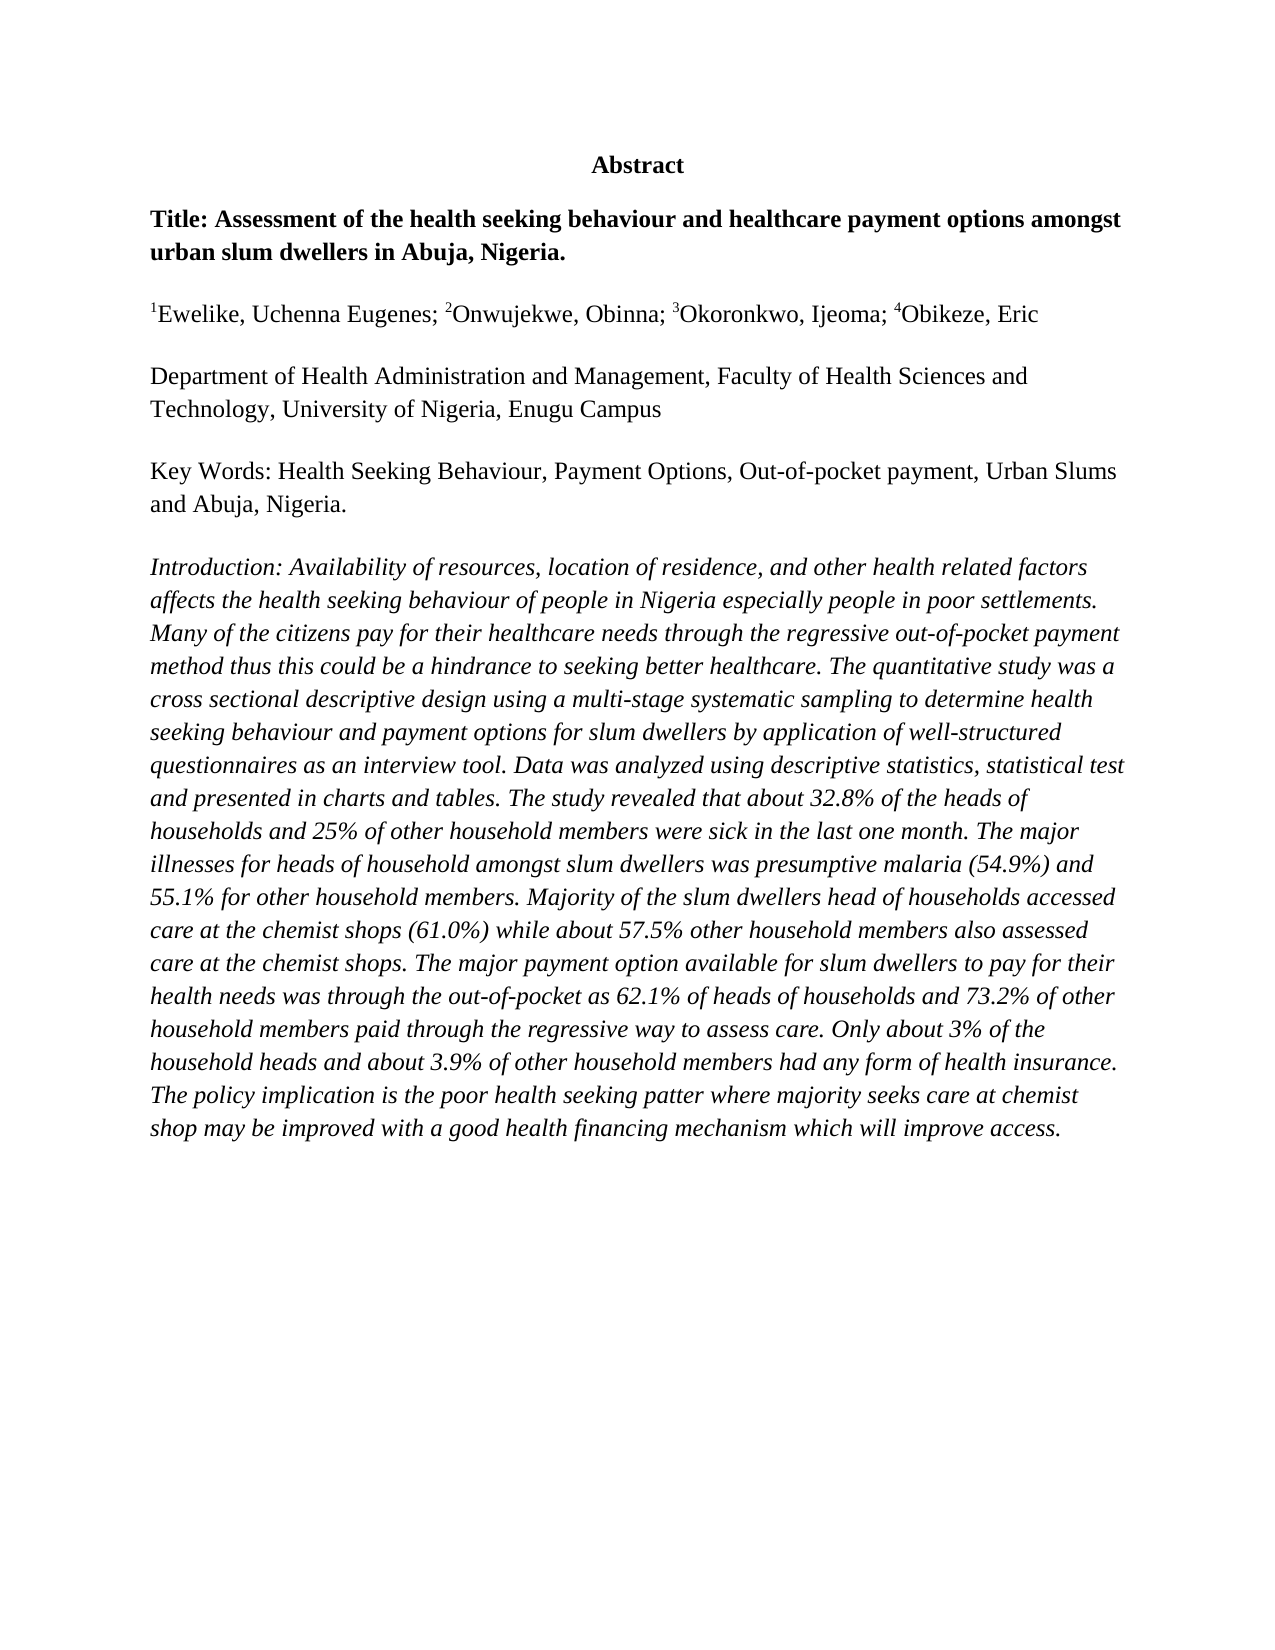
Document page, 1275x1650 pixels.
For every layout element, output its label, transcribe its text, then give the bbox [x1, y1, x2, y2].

text Abstract [150, 150, 1125, 179]
text Key Words: Health Seeking Behaviour, Payment Options, Out-of-pocket payment, Urban Slums and Abuja, Nigeria. [150, 456, 1125, 518]
text 1Ewelike, Uchenna Eugenes; 2Onwujekwe, Obinna; 3Okoronkwo, Ijeoma; 4Obikeze, Eric [150, 299, 1125, 328]
text Department of Health Administration and Management, Faculty of Health Sciences and Technology, University of Nigeria, Enugu Campus [150, 361, 1125, 423]
text Title: Assessment of the health seeking behaviour and healthcare payment options amongst urban slum dwellers in Abuja, Nigeria. [150, 204, 1125, 266]
text Introduction: Availability of resources, location of residence, and other health related factors affects the health seeking behaviour of people in Nigeria especially people in poor settlements. Many of the citizens pay for their healthcare needs through the regressive out-of-pocket payment method thus this could be a hindrance to seeking better healthcare. The quantitative study was a cross sectional descriptive design using a multi-stage systematic sampling to determine health seeking behaviour and payment options for slum dwellers by application of well-structured questionnaires as an interview tool. Data was analyzed using descriptive statistics, statistical test and presented in charts and tables. The study revealed that about 32.8% of the heads of households and 25% of other household members were sick in the last one month. The major illnesses for heads of household amongst slum dwellers was presumptive malaria (54.9%) and 55.1% for other household members. Majority of the slum dwellers head of households accessed care at the chemist shops (61.0%) while about 57.5% other household members also assessed care at the chemist shops. The major payment option available for slum dwellers to pay for their health needs was through the out-of-pocket as 62.1% of heads of households and 73.2% of other household members paid through the regressive way to assess care. Only about 3% of the household heads and about 3.9% of other household members had any form of health insurance. The policy implication is the poor health seeking patter where majority seeks care at chemist shop may be improved with a good health financing mechanism which will improve access. [150, 552, 1125, 1142]
